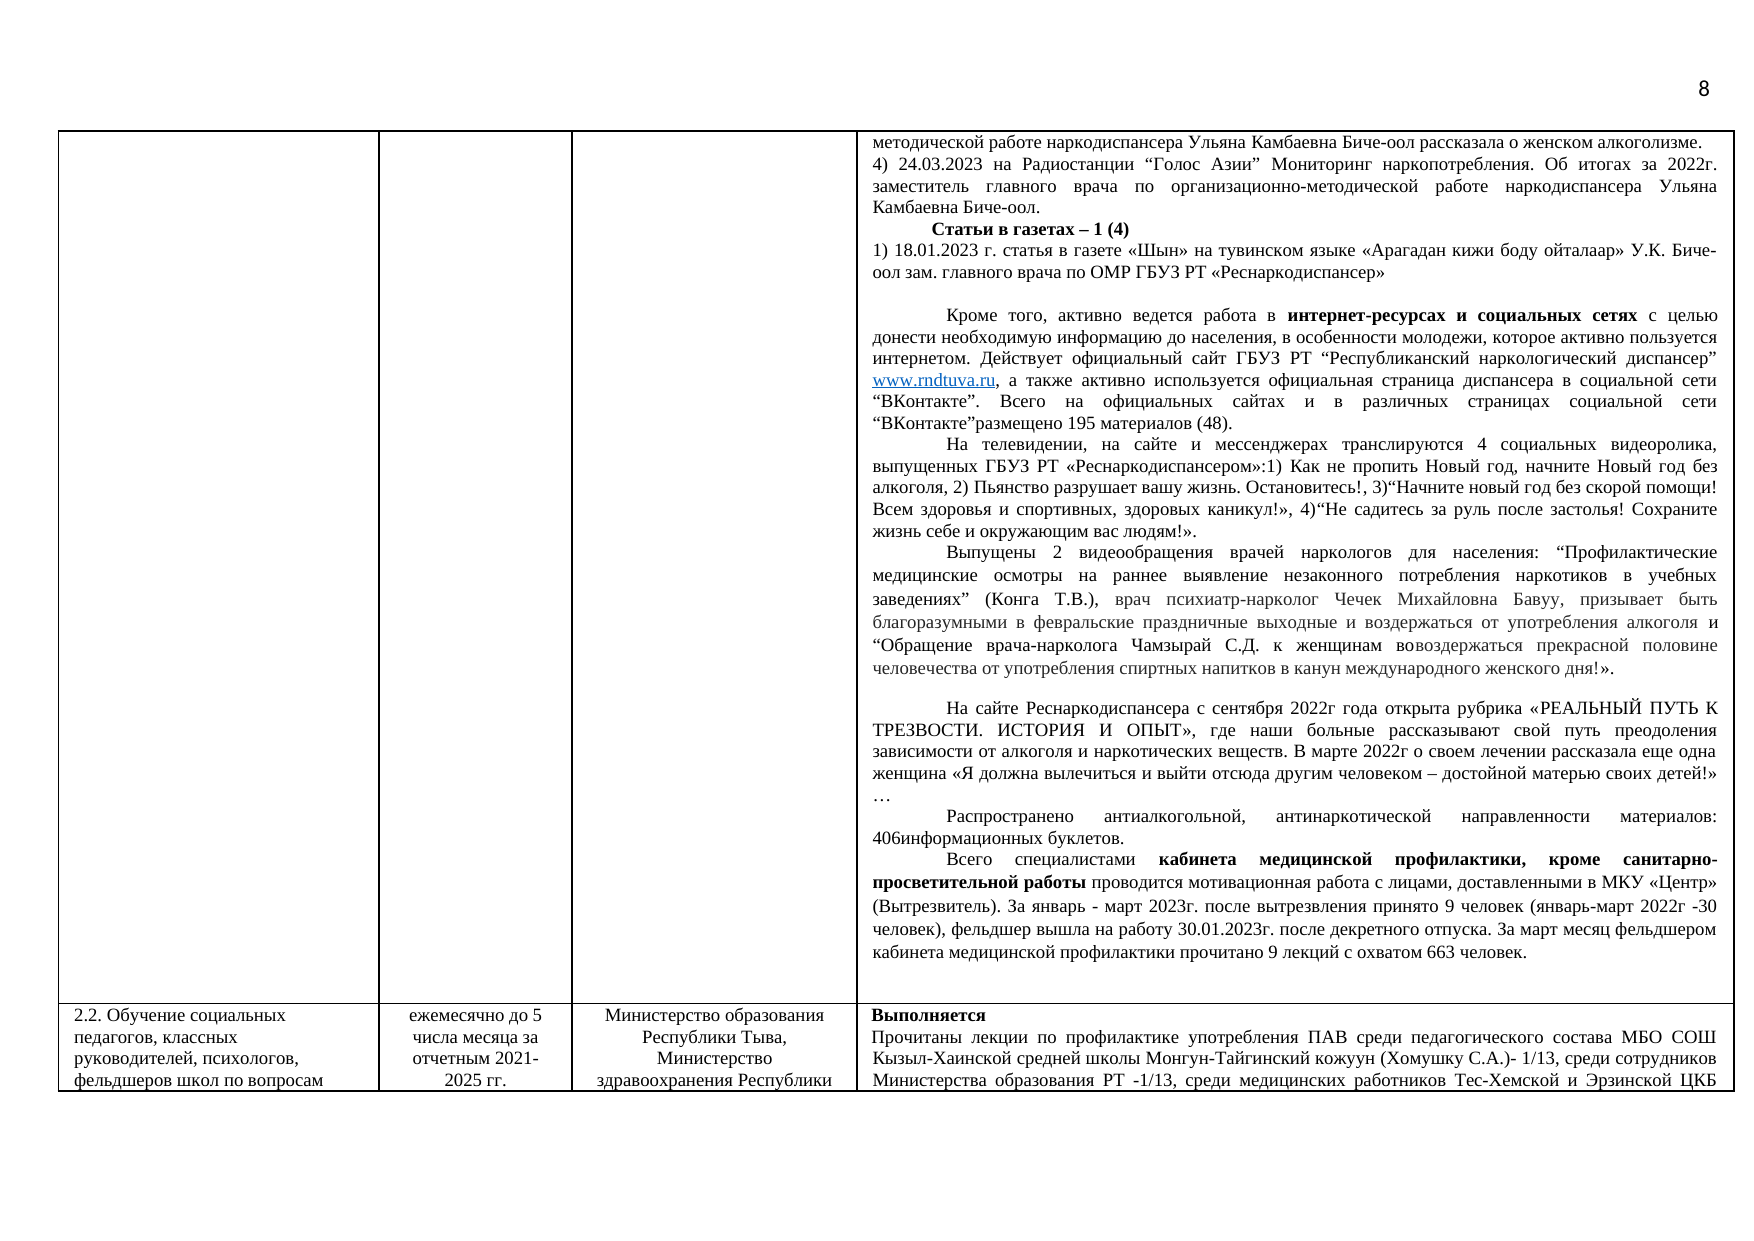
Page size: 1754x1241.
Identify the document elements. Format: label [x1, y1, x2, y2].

table_cell [59, 1004, 378, 1090]
table_cell [380, 132, 571, 1002]
table_cell [59, 132, 378, 1002]
table_cell [858, 1004, 1733, 1090]
table_cell [858, 132, 1733, 1002]
table_cell [573, 1004, 856, 1090]
table_cell [380, 1004, 571, 1090]
table_cell [573, 132, 856, 1002]
